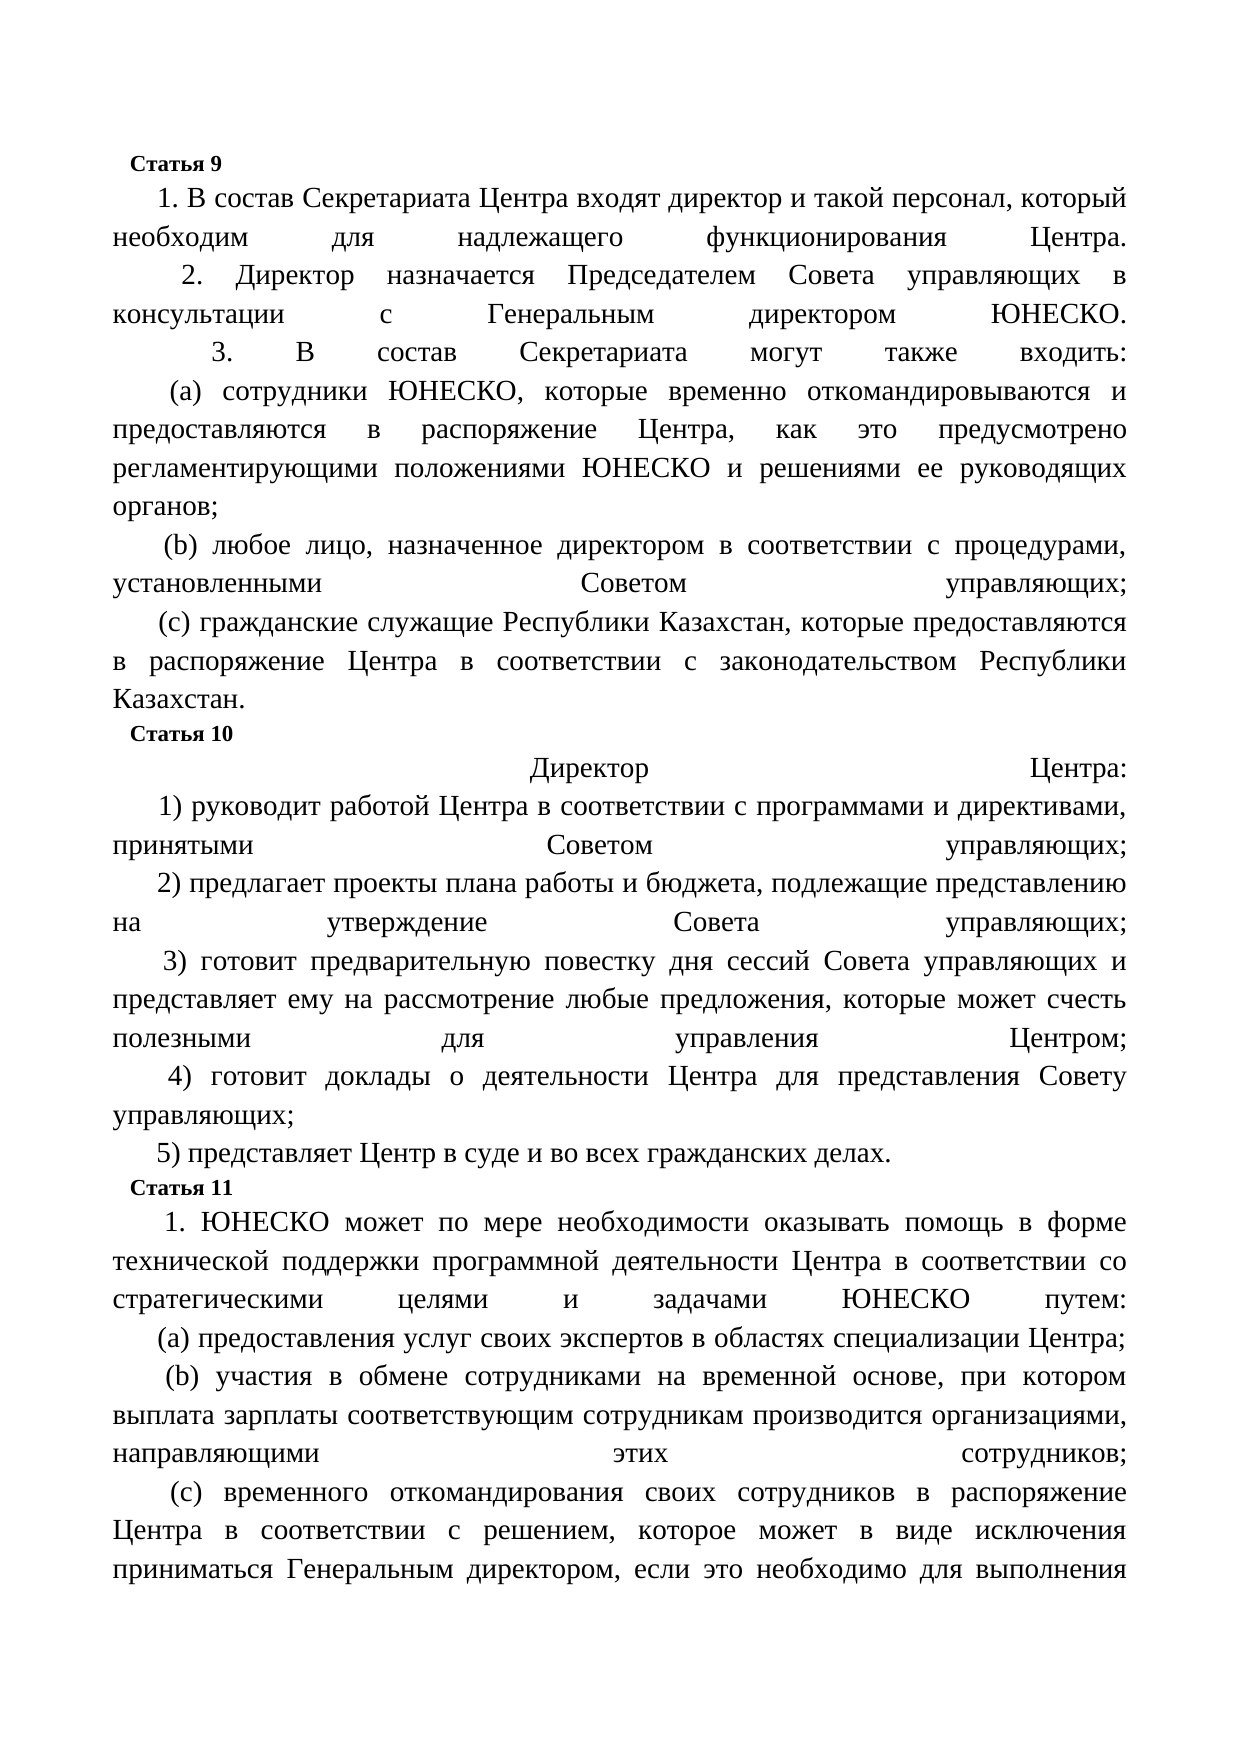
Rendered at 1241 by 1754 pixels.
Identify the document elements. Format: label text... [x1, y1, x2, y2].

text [112, 1204, 1128, 1584]
text Директор Центра: 1) руководит работой Центра в соответствии с программами и директивами, принятыми Советом управляющих; 2) предлагает проекты плана работы и бюджета, подлежащие представлению на утверждение Совета управляющих; 3) готовит предварительную повестку дня сессий Совета управляющих и представляет ему на рассмотрение любые предложения, которые может счесть полезными для управления Центром; 4) готовит доклады о деятельности Центра для представления Совету управляющих; 5) представляет Центр в суде и во всех гражданских делах. [112, 750, 1128, 1169]
text 1. В состав Секретариата Центра входят директор и такой персонал, который необходим для надлежащего функционирования Центра. 2. Директор назначается Председателем Совета управляющих в консультации с Генеральным директором ЮНЕСКО. 3. В состав Секретариата могут также входить: (a) сотрудники ЮНЕСКО, которые временно откомандировываются и предоставляются в распоряжение Центра, как это предусмотрено регламентирующими положениями ЮНЕСКО и решениями ее руководящих органов; (b) любое лицо, назначенное директором в соответствии с процедурами, установленными Советом управляющих; (c) гражданские служащие Республики Казахстан, которые предоставляются в распоряжение Центра в соответствии с законодательством Республики Казахстан. [112, 180, 1128, 715]
text Статья 10 [112, 720, 1128, 746]
text Статья 11 [112, 1174, 1128, 1200]
text Статья 9 [112, 150, 1128, 176]
